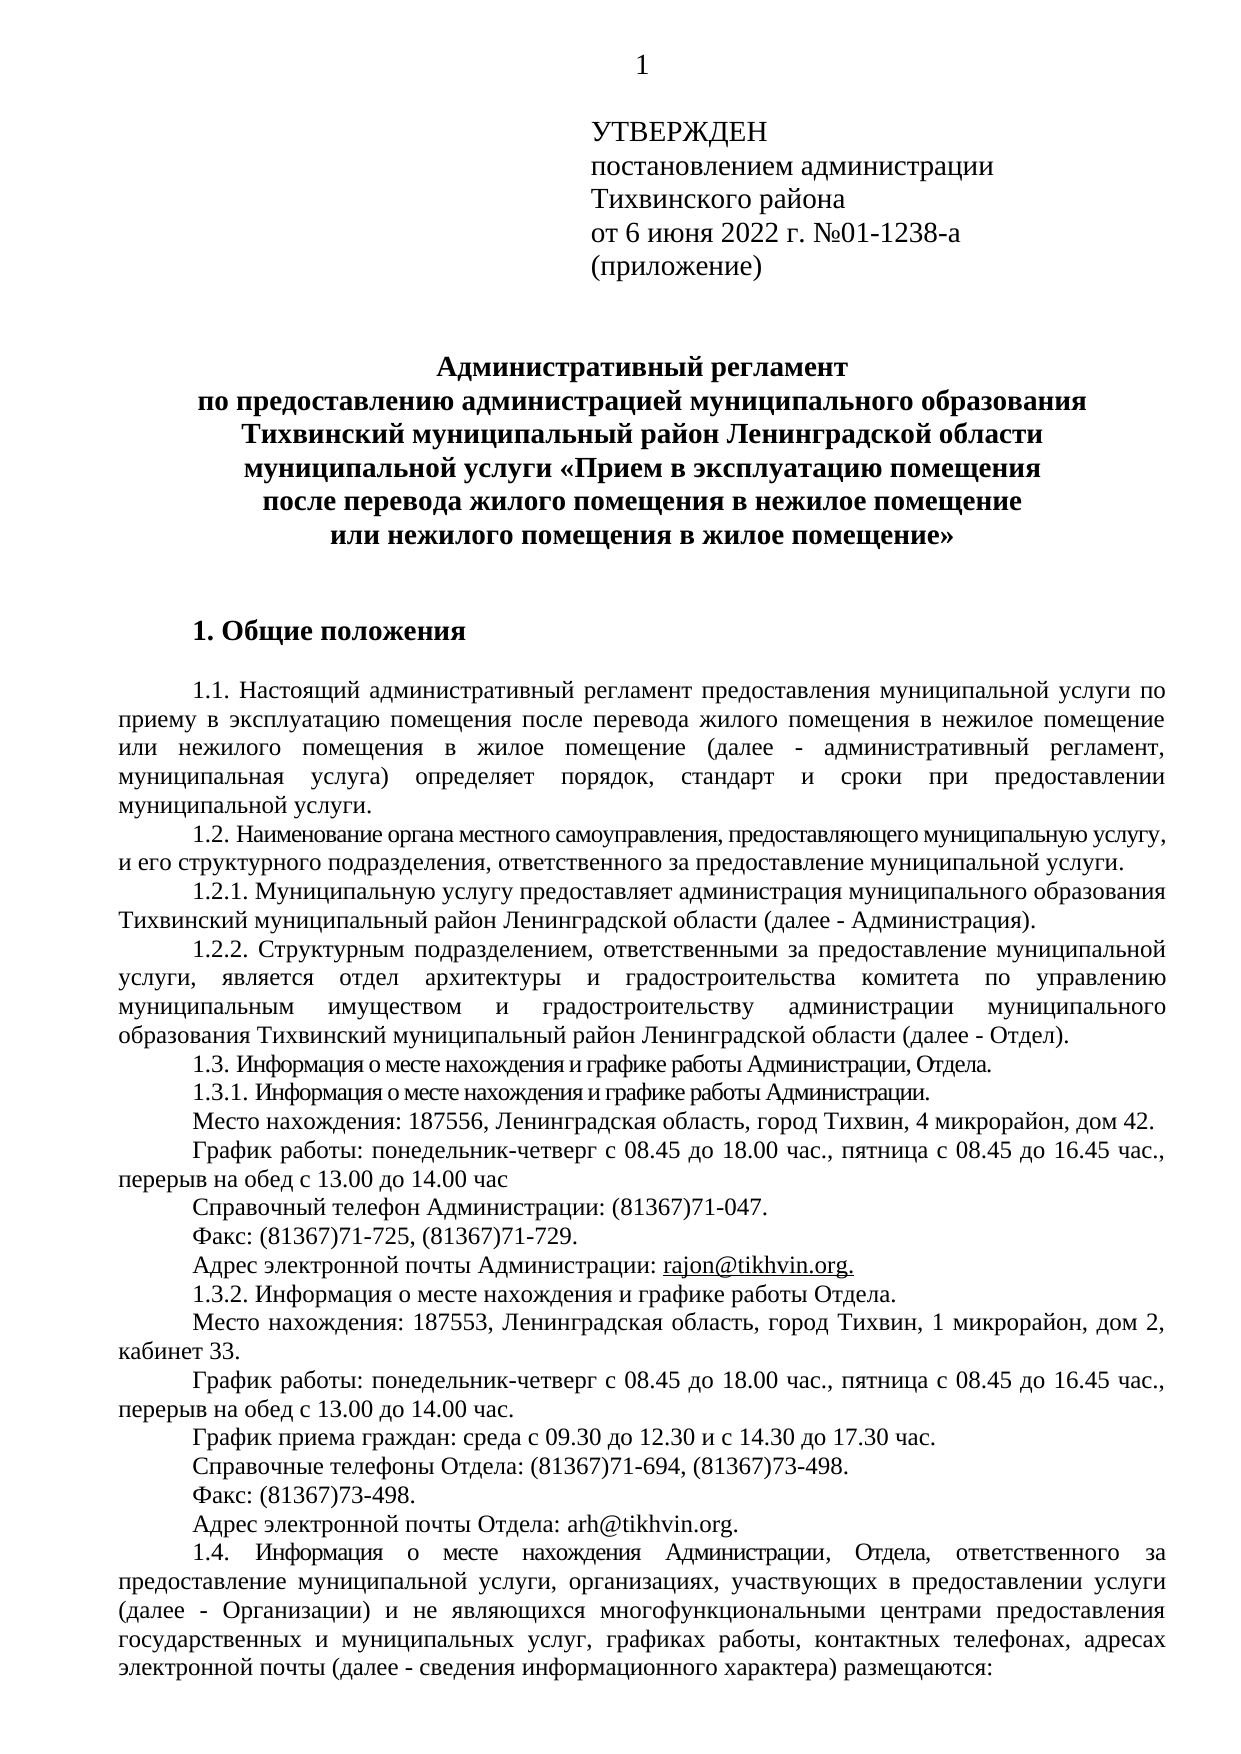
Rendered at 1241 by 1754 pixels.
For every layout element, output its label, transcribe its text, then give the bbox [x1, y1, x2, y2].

text Справочные телефоны Отдела: (81367)71-694, (81367)73-498. [118, 1451, 1166, 1480]
text 1.2.1. Муниципальную услугу предоставляет администрация муниципального образования Тихвинский муниципальный район Ленинградской области (далее - Администрация). [118, 876, 1166, 934]
text (приложение) [591, 248, 1166, 282]
text или нежилого помещения в жилое помещение» [118, 517, 1166, 550]
text Место нахождения: 187556, Ленинградская область, город Тихвин, 4 микрорайон, дом 42. [118, 1106, 1166, 1135]
text Факс: (81367)71-725, (81367)71-729. [118, 1221, 1166, 1250]
text Тихвинский муниципальный район Ленинградской области [118, 416, 1166, 450]
text 1.3.2. Информация о месте нахождения и графике работы Отдела. [118, 1279, 1166, 1307]
text 1.4. Информация о месте нахождения Администрации, Отдела, ответственного за предоставление муниципальной услуги, организациях, участвующих в предоставлении услуги (далее - Организации) и не являющихся многофункциональными центрами предоставления государственных и муниципальных услуг, графиках работы, контактных телефонах, адресах электронной почты (далее - сведения информационного характера) размещаются: [118, 1537, 1166, 1681]
text Тихвинского района [591, 181, 1166, 215]
text Адрес электронной почты Отдела: arh@tikhvin.org. [118, 1509, 1166, 1537]
text График работы: понедельник-четверг с 08.45 до 18.00 час., пятница с 08.45 до 16.45 час., перерыв на обед с 13.00 до 14.00 час [118, 1135, 1166, 1192]
text УТВЕРЖДЕН [591, 114, 1166, 148]
text по предоставлению администрацией муниципального образования [118, 383, 1166, 416]
text постановлением администрации [591, 148, 1166, 181]
text после перевода жилого помещения в нежилое помещение [118, 483, 1166, 517]
text Факс: (81367)73-498. [118, 1480, 1166, 1509]
text 1.2. Наименование органа местного самоуправления, предоставляющего муниципальную услугу, и его структурного подразделения, ответственного за предоставление муниципальной услуги. [118, 819, 1166, 876]
text Адрес электронной почты Администрации: rajon@tikhvin.org. [118, 1250, 1166, 1279]
text Место нахождения: 187553, Ленинградская область, город Тихвин, 1 микрорайон, дом 2, кабинет 33. [118, 1307, 1166, 1365]
text муниципальной услуги «Прием в эксплуатацию помещения [118, 450, 1166, 483]
text График работы: понедельник-четверг с 08.45 до 18.00 час., пятница с 08.45 до 16.45 час., перерыв на обед с 13.00 до 14.00 час. [118, 1365, 1166, 1422]
text 1.3. Информация о месте нахождения и графике работы Администрации, Отдела. [118, 1049, 1166, 1077]
text от 6 июня 2022 г. №01-1238-а [591, 215, 1166, 248]
text График приема граждан: среда с 09.30 до 12.30 и с 14.30 до 17.30 час. [118, 1422, 1166, 1451]
text Справочный телефон Администрации: (81367)71-047. [118, 1192, 1166, 1221]
text 1. Общие положения [118, 613, 1166, 646]
text 1.2.2. Структурным подразделением, ответственными за предоставление муниципальной услуги, является отдел архитектуры и градостроительства комитета по управлению муниципальным имуществом и градостроительству администрации муниципального образования Тихвинский муниципальный район Ленинградской области (далее - Отдел). [118, 934, 1166, 1049]
text 1.3.1. Информация о месте нахождения и графике работы Администрации. [118, 1077, 1166, 1106]
list 1.1. Настоящий административный регламент предоставления муниципальной услуги по приему в эксплуатацию помещения после перевода жилого помещения в нежилое помещение или нежилого помещения в жилое помещение (далее - административный регламент, муниципальная услуга) определяет порядок, стандарт и сроки при предоставлении муниципальной услуги. [118, 675, 1166, 819]
text Административный регламент [118, 349, 1166, 383]
